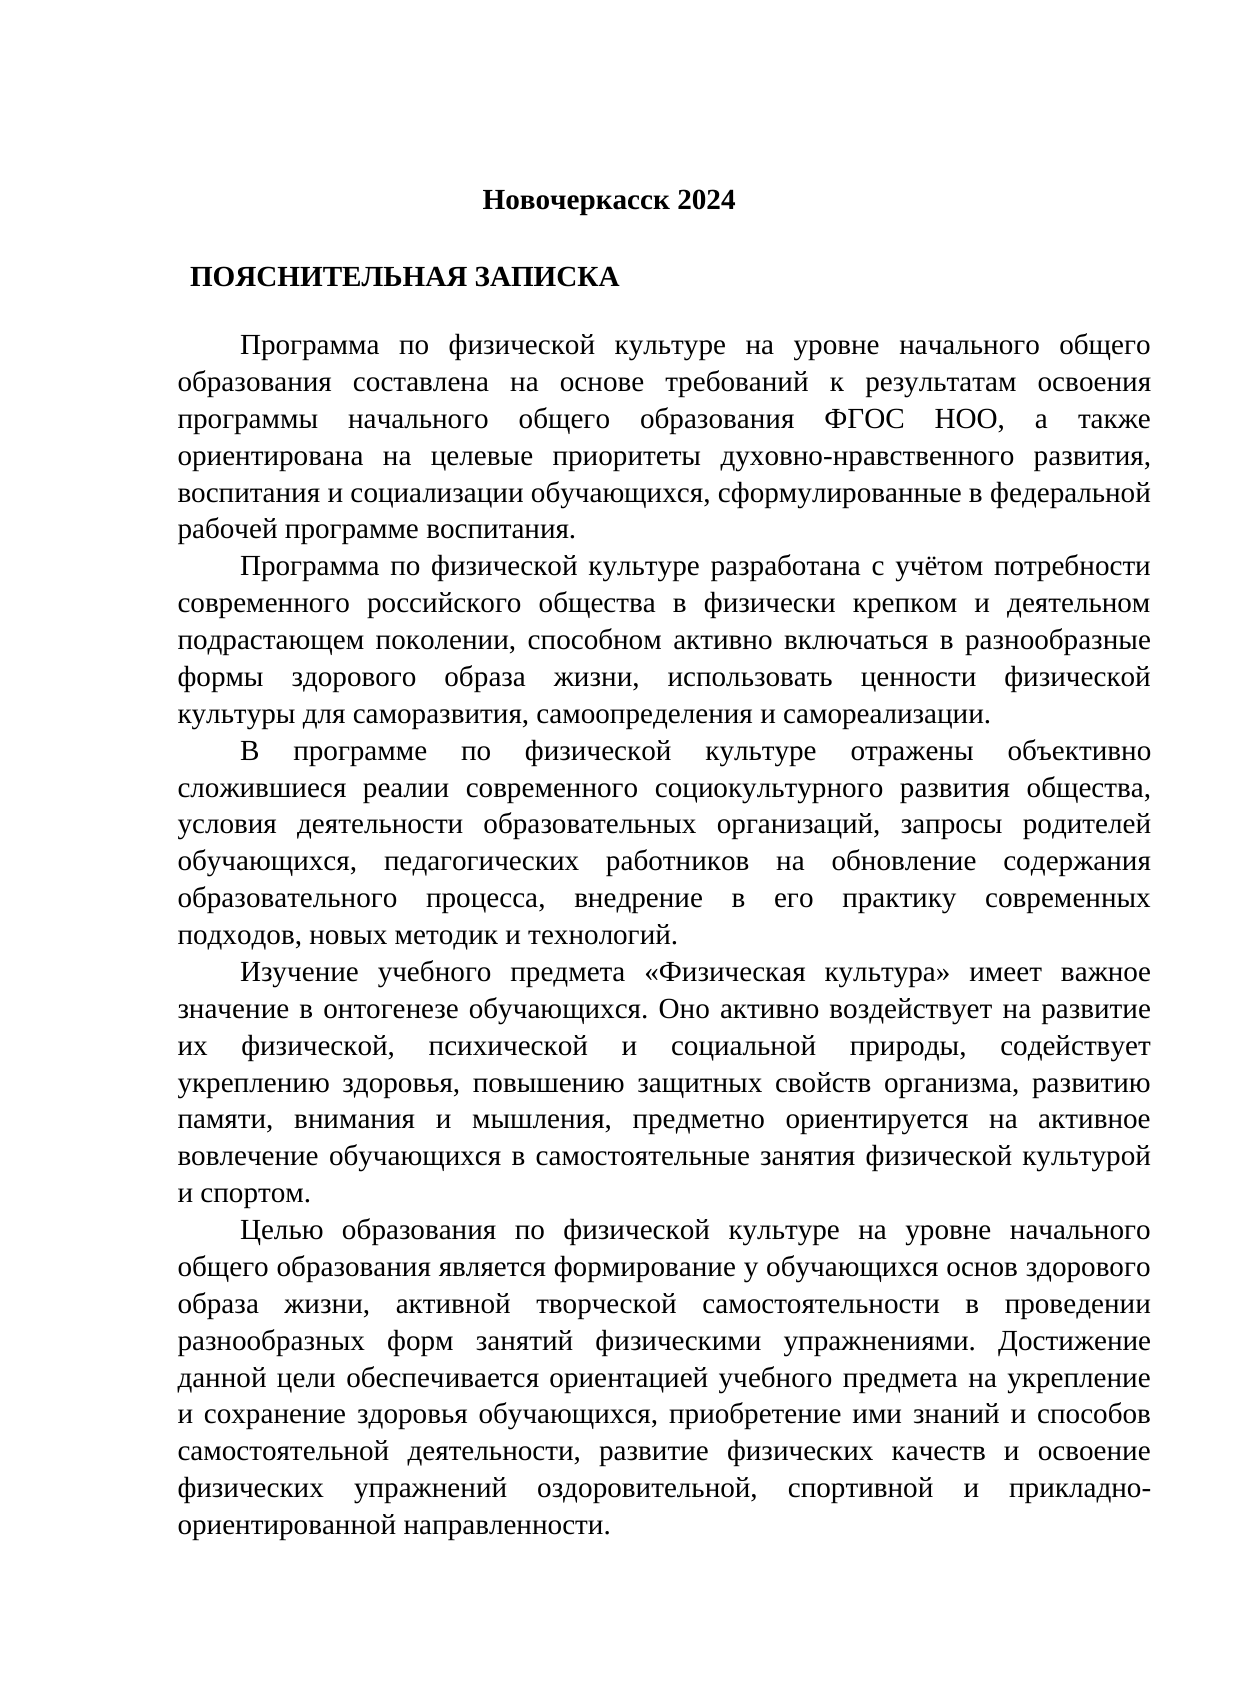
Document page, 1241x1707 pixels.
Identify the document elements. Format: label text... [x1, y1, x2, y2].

text ПОЯСНИТЕЛЬНАЯ ЗАПИСКА [190, 259, 1152, 293]
text Программа по физической культуре разработана с учётом потребности современного российского общества в физически крепком и деятельном подрастающем поколении, способном активно включаться в разнообразные формы здорового образа жизни, использовать ценности физической культуры для саморазвития, самоопределения и самореализации. [177, 548, 1152, 729]
text Программа по физической культуре на уровне начального общего образования составлена на основе требований к результатам освоения программы начального общего образования ФГОС НОО, а также ориентирована на целевые приоритеты духовно-нравственного развития, воспитания и социализации обучающихся, сформулированные в федеральной рабочей программе воспитания. [177, 327, 1152, 545]
text Новочеркасск‌ 2024‌ [177, 182, 1152, 216]
text В программе по физической культуре отражены объективно сложившиеся реалии современного социокультурного развития общества, условия деятельности образовательных организаций, запросы родителей обучающихся, педагогических работников на обновление содержания образовательного процесса, внедрение в его практику современных подходов, новых методик и технологий. [177, 733, 1152, 951]
text Изучение учебного предмета «Физическая культура» имеет важное значение в онтогенезе обучающихся. Оно активно воздействует на развитие их физической, психической и социальной природы, содействует укреплению здоровья, повышению защитных свойств организма, развитию памяти, внимания и мышления, предметно ориентируется на активное вовлечение обучающихся в самостоятельные занятия физической культурой и спортом. [177, 954, 1152, 1209]
text Целью образования по физической культуре на уровне начального общего образования является формирование у обучающихся основ здорового образа жизни, активной творческой самостоятельности в проведении разнообразных форм занятий физическими упражнениями. Достижение данной цели обеспечивается ориентацией учебного предмета на укрепление и сохранение здоровья обучающихся, приобретение ими знаний и способов самостоятельной деятельности, развитие физических качеств и освоение физических упражнений оздоровительной, спортивной и прикладно-ориентированной направленности. [177, 1212, 1152, 1541]
